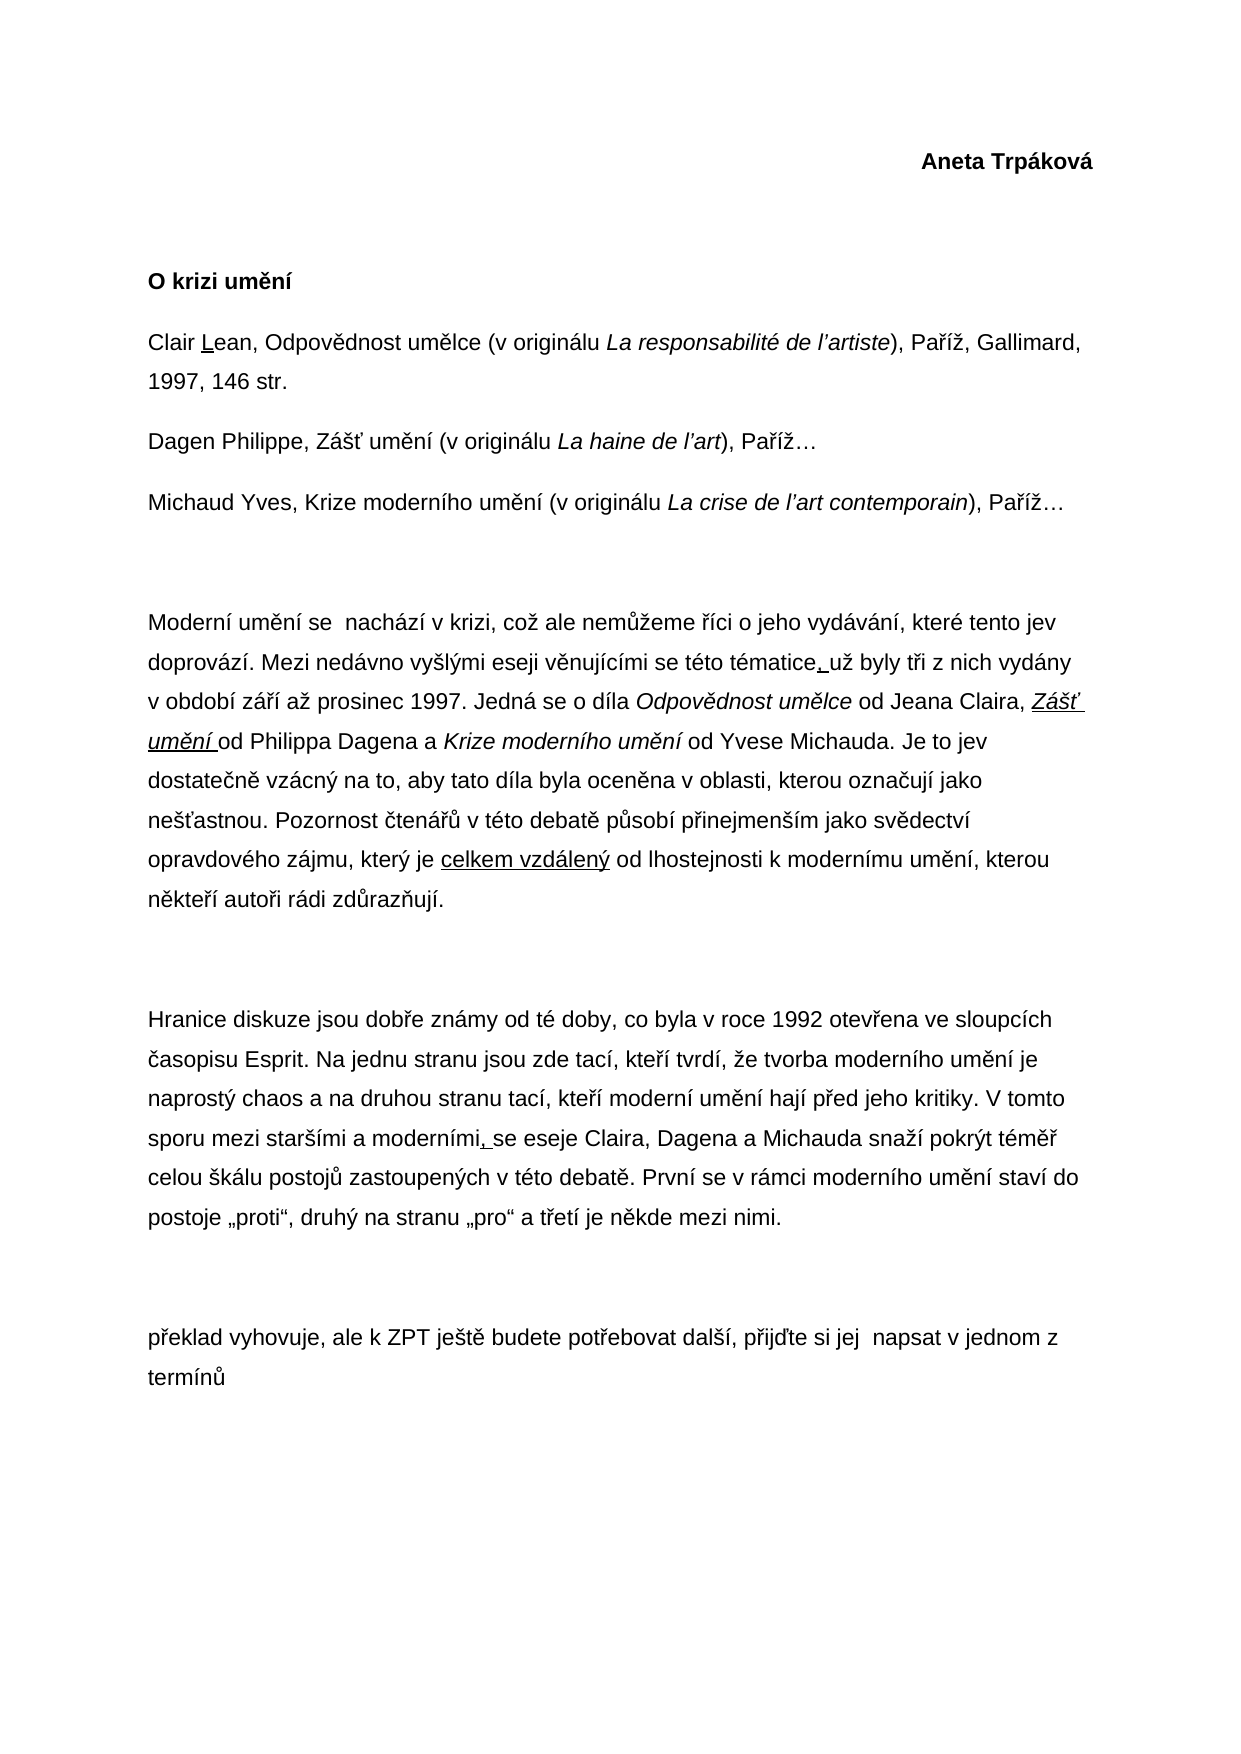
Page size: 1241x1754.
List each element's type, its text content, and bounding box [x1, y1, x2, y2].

text Aneta Trpáková [148, 148, 1093, 174]
text Dagen Philippe, Zášť umění (v originálu La haine de l’art), Paříž… [148, 428, 1093, 455]
text O krizi umění [148, 268, 1093, 294]
text Moderní umění se nachází v krizi, což ale nemůžeme říci o jeho vydávání, které tento jev doprovází. Mezi nedávno vyšlými eseji věnujícími se této tématice, už byly tři z nich vydány v období září až prosinec 1997. Jedná se o díla Odpovědnost umělce od Jeana Claira, Zášť umění od Philippa Dagena a Krize moderního umění od Yvese Michauda. Je to jev dostatečně vzácný na to, aby tato díla byla oceněna v oblasti, kterou označují jako nešťastnou. Pozornost čtenářů v této debatě působí přinejmenším jako svědectví opravdového zájmu, který je celkem vzdálený od lhostejnosti k modernímu umění, kterou někteří autoři rádi zdůrazňují. [148, 609, 1093, 912]
text Michaud Yves, Krize moderního umění (v originálu La crise de l’art contemporain), Paříž… [148, 489, 1093, 515]
text Hranice diskuze jsou dobře známy od té doby, co byla v roce 1992 otevřena ve sloupcích časopisu Esprit. Na jednu stranu jsou zde tací, kteří tvrdí, že tvorba moderního umění je naprostý chaos a na druhou stranu tací, kteří moderní umění hají před jeho kritiky. V tomto sporu mezi staršími a moderními, se eseje Claira, Dagena a Michauda snaží pokrýt téměř celou škálu postojů zastoupených v této debatě. První se v rámci moderního umění staví do postoje „proti“, druhý na stranu „pro“ a třetí je někde mezi nimi. [148, 1006, 1093, 1230]
text Clair Lean, Odpovědnost umělce (v originálu La responsabilité de l’artiste), Paříž, Gallimard, 1997, 146 str. [148, 328, 1093, 394]
text překlad vyhovuje, ale k ZPT ještě budete potřebovat další, přijďte si jej napsat v jednom z termínů [148, 1324, 1093, 1390]
